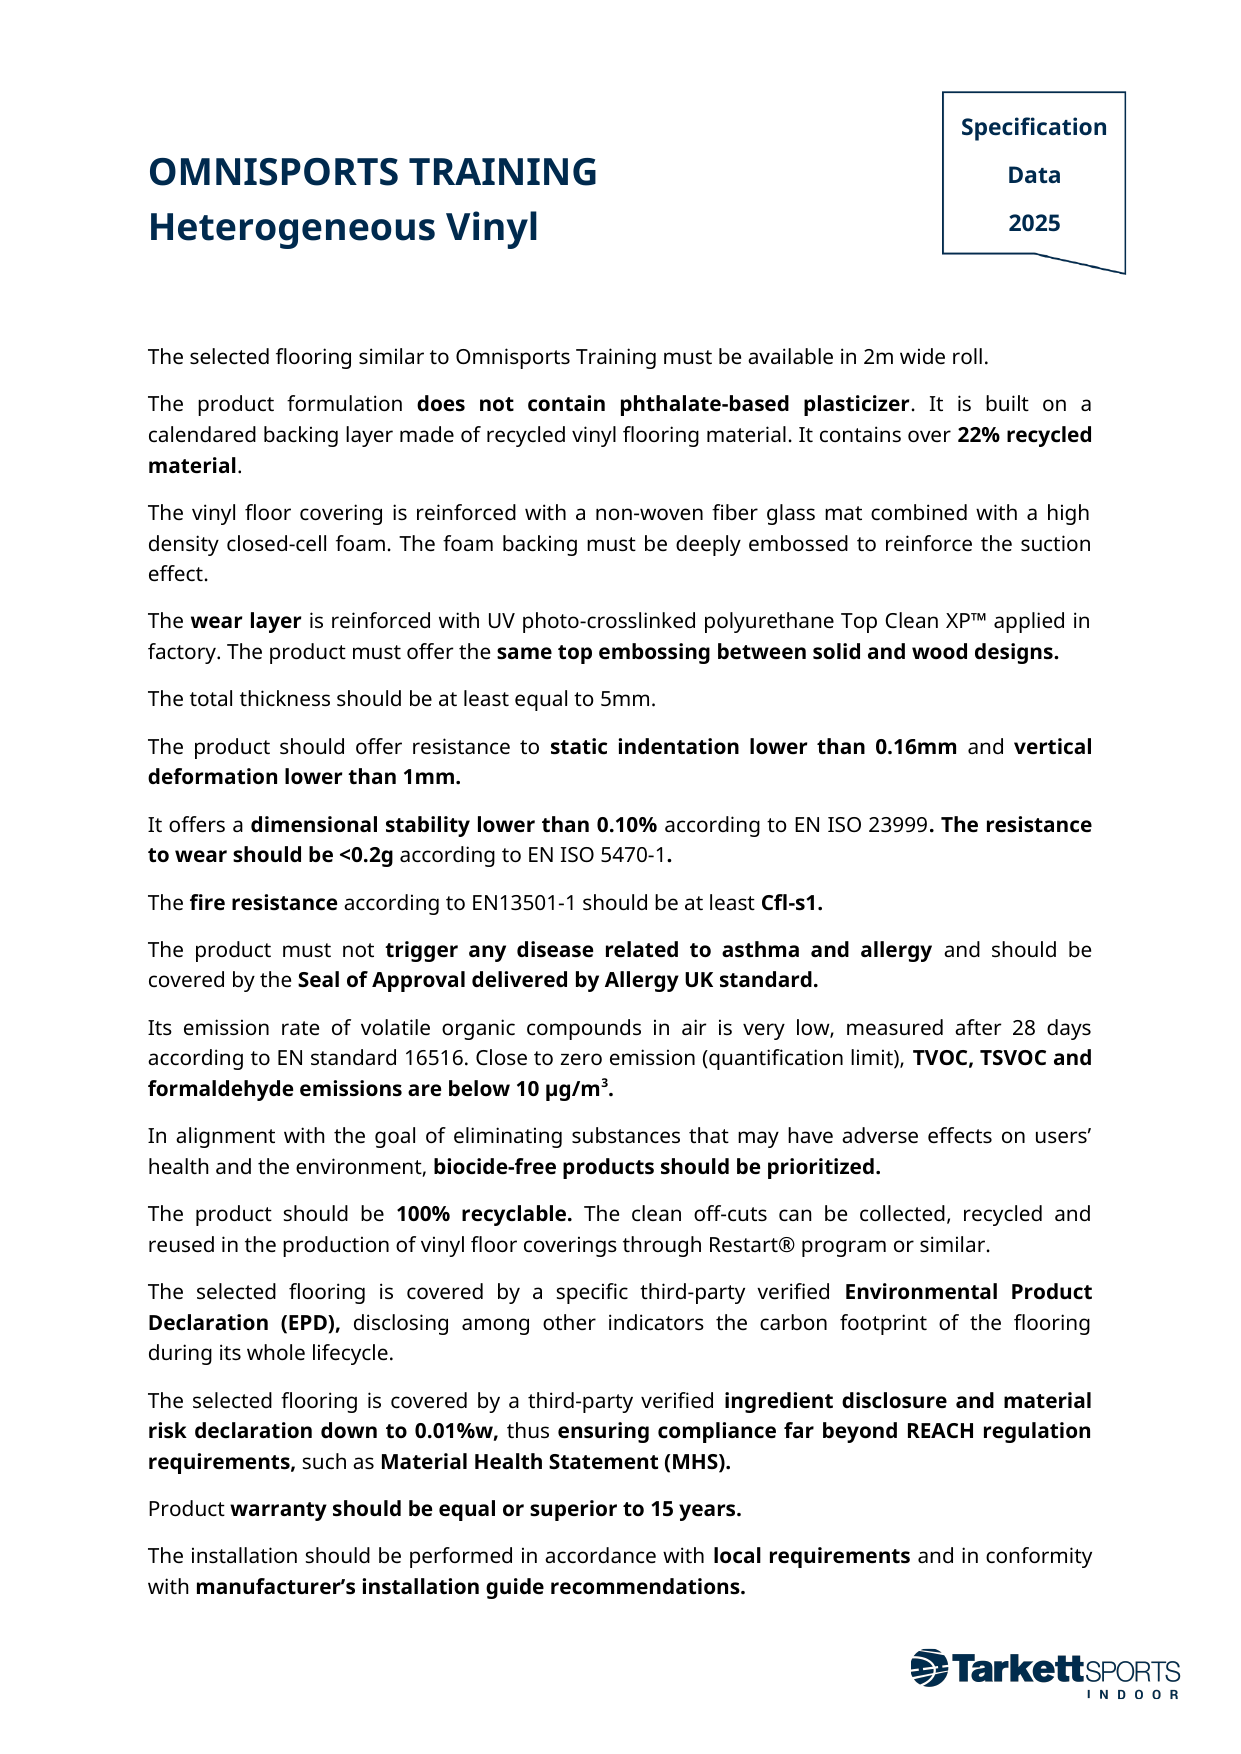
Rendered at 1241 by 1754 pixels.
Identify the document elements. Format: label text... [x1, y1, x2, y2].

text The fire resistance according to EN13501-1 should be at least Cfl-s1. [148, 888, 1093, 916]
picture [925, 75, 1143, 292]
text The vinyl floor covering is reinforced with a non-woven fiber glass mat combined with a high density closed-cell foam. The foam backing must be deeply embossed to reinforce the suction effect. [148, 498, 1093, 588]
text The selected flooring similar to Omnisports Training must be available in 2m wide roll. [148, 300, 1093, 371]
text The wear layer is reinforced with UV photo-crosslinked polyurethane Top Clean XP™ applied in factory. The product must offer the same top embossing between solid and wood designs. [148, 607, 1093, 666]
picture [910, 1648, 1183, 1699]
text It offers a dimensional stability lower than 0.10% according to EN ISO 23999. The resistance to wear should be <0.2g according to EN ISO 5470-1. [148, 810, 1093, 869]
text The product should offer resistance to static indentation lower than 0.16mm and vertical deformation lower than 1mm. [148, 732, 1093, 791]
text The product should be 100% recyclable. The clean off-cuts can be collected, recycled and reused in the production of vinyl floor coverings through Restart® program or similar. [148, 1199, 1093, 1258]
text The product must not trigger any disease related to asthma and allergy and should be covered by the Seal of Approval delivered by Allergy UK standard. [148, 935, 1093, 994]
text The total thickness should be at least equal to 5mm. [148, 684, 1093, 713]
text In alignment with the goal of eliminating substances that may have adverse effects on users’ health and the environment, biocide-free products should be prioritized. [148, 1121, 1093, 1181]
text The installation should be performed in accordance with local requirements and in conformity with manufacturer’s installation guide recommendations. [148, 1542, 1093, 1601]
text The product formulation does not contain phthalate-based plasticizer. It is built on a calendared backing layer made of recycled vinyl flooring material. It contains over 22% recycled material. [148, 389, 1093, 479]
text Product warranty should be equal or superior to 15 years. [148, 1494, 1093, 1523]
text Its emission rate of volatile organic compounds in air is very low, measured after 28 days according to EN standard 16516. Close to zero emission (quantification limit), TVOC, TSVOC and formaldehyde emissions are below 10 µg/m3. [148, 1013, 1093, 1103]
text The selected flooring is covered by a third-party verified ingredient disclosure and material risk declaration down to 0.01%w, thus ensuring compliance far beyond REACH regulation requirements, such as Material Health Statement (MHS). [148, 1386, 1093, 1476]
text The selected flooring is covered by a specific third-party verified Environmental Product Declaration (EPD), disclosing among other indicators the carbon footprint of the flooring during its whole lifecycle. [148, 1277, 1093, 1367]
